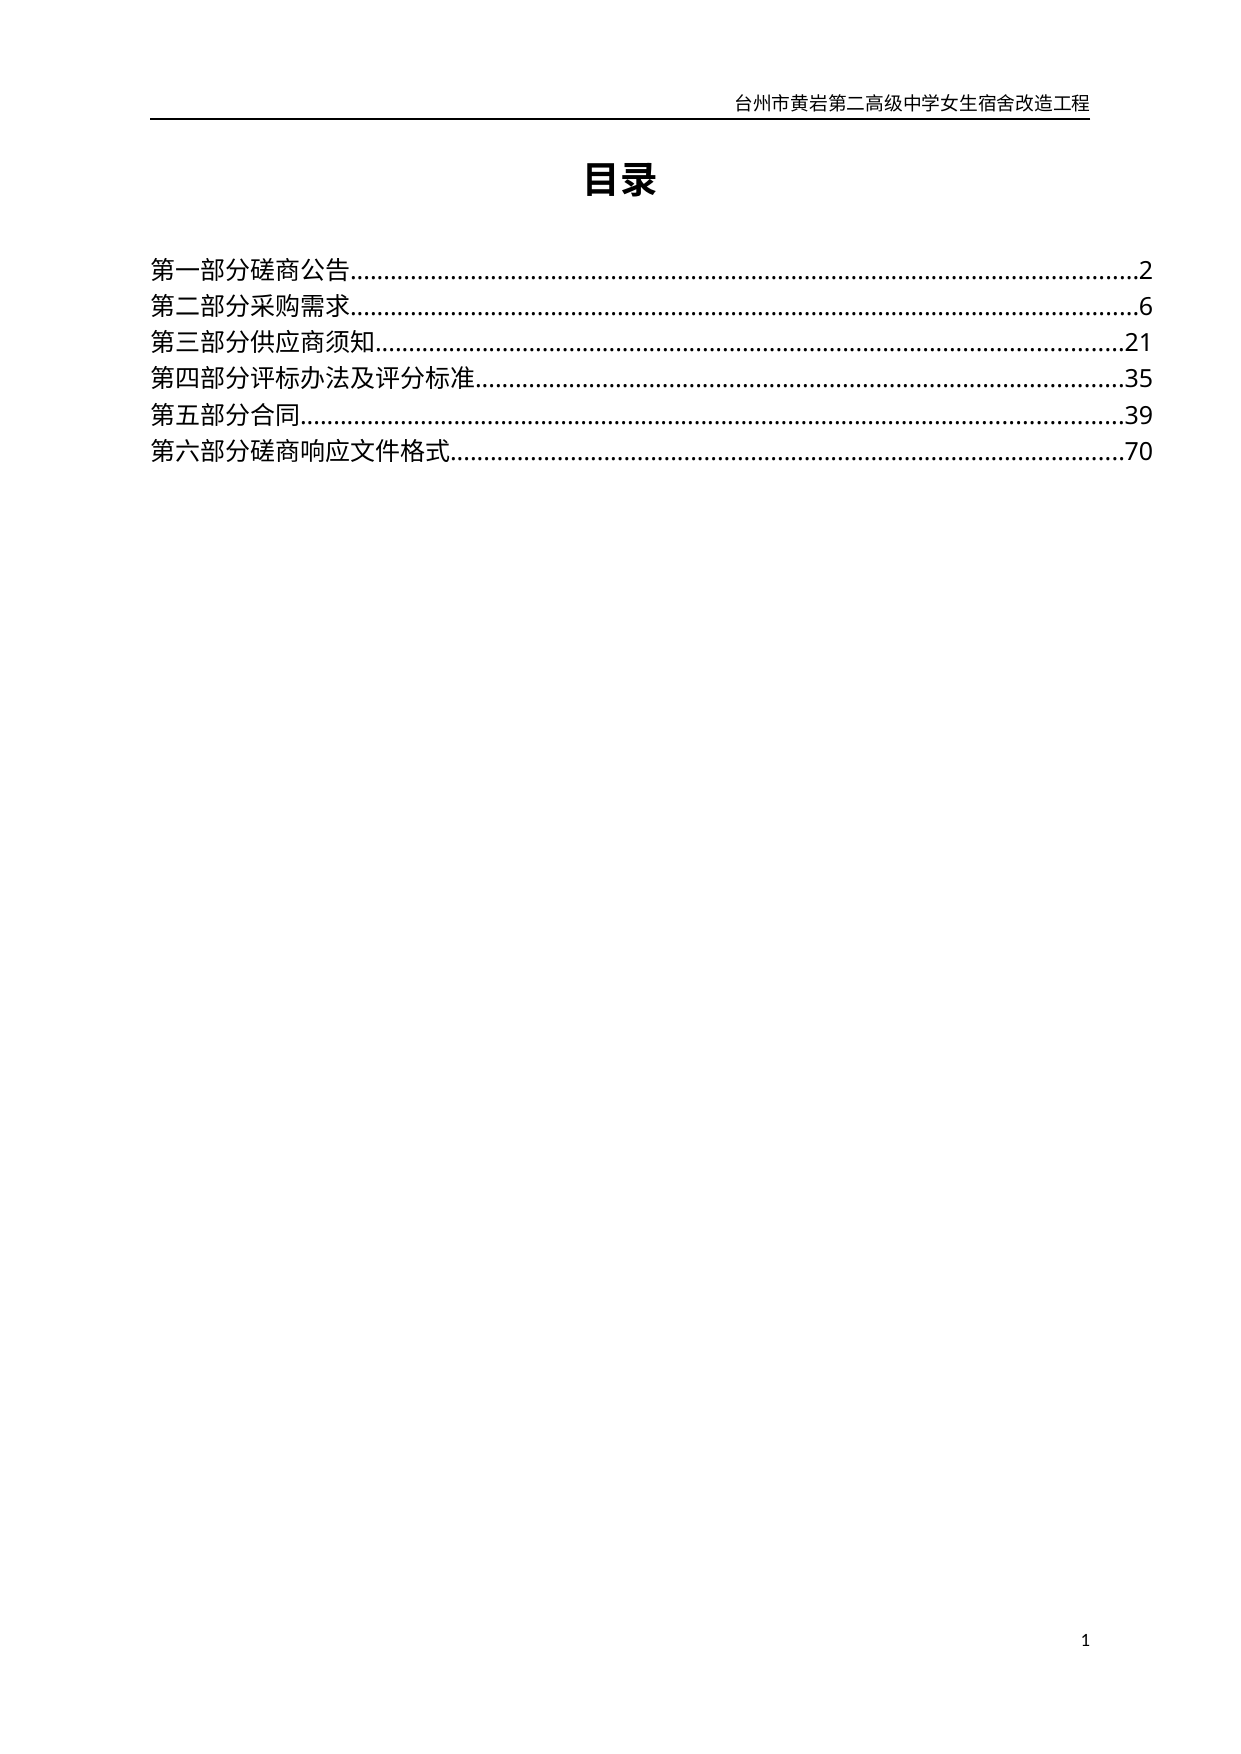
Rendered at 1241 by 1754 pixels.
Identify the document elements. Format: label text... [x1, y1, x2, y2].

text 第三部分供应商须知 21 [150, 323, 1090, 359]
text 第一部分磋商公告 2 [150, 250, 1090, 286]
text 第二部分采购需求 6 [150, 286, 1090, 323]
text 第六部分磋商响应文件格式 70 [150, 431, 1090, 468]
text 目录 [150, 150, 1090, 204]
text 第四部分评标办法及评分标准 35 [150, 359, 1090, 395]
text 第五部分合同 39 [150, 395, 1090, 431]
